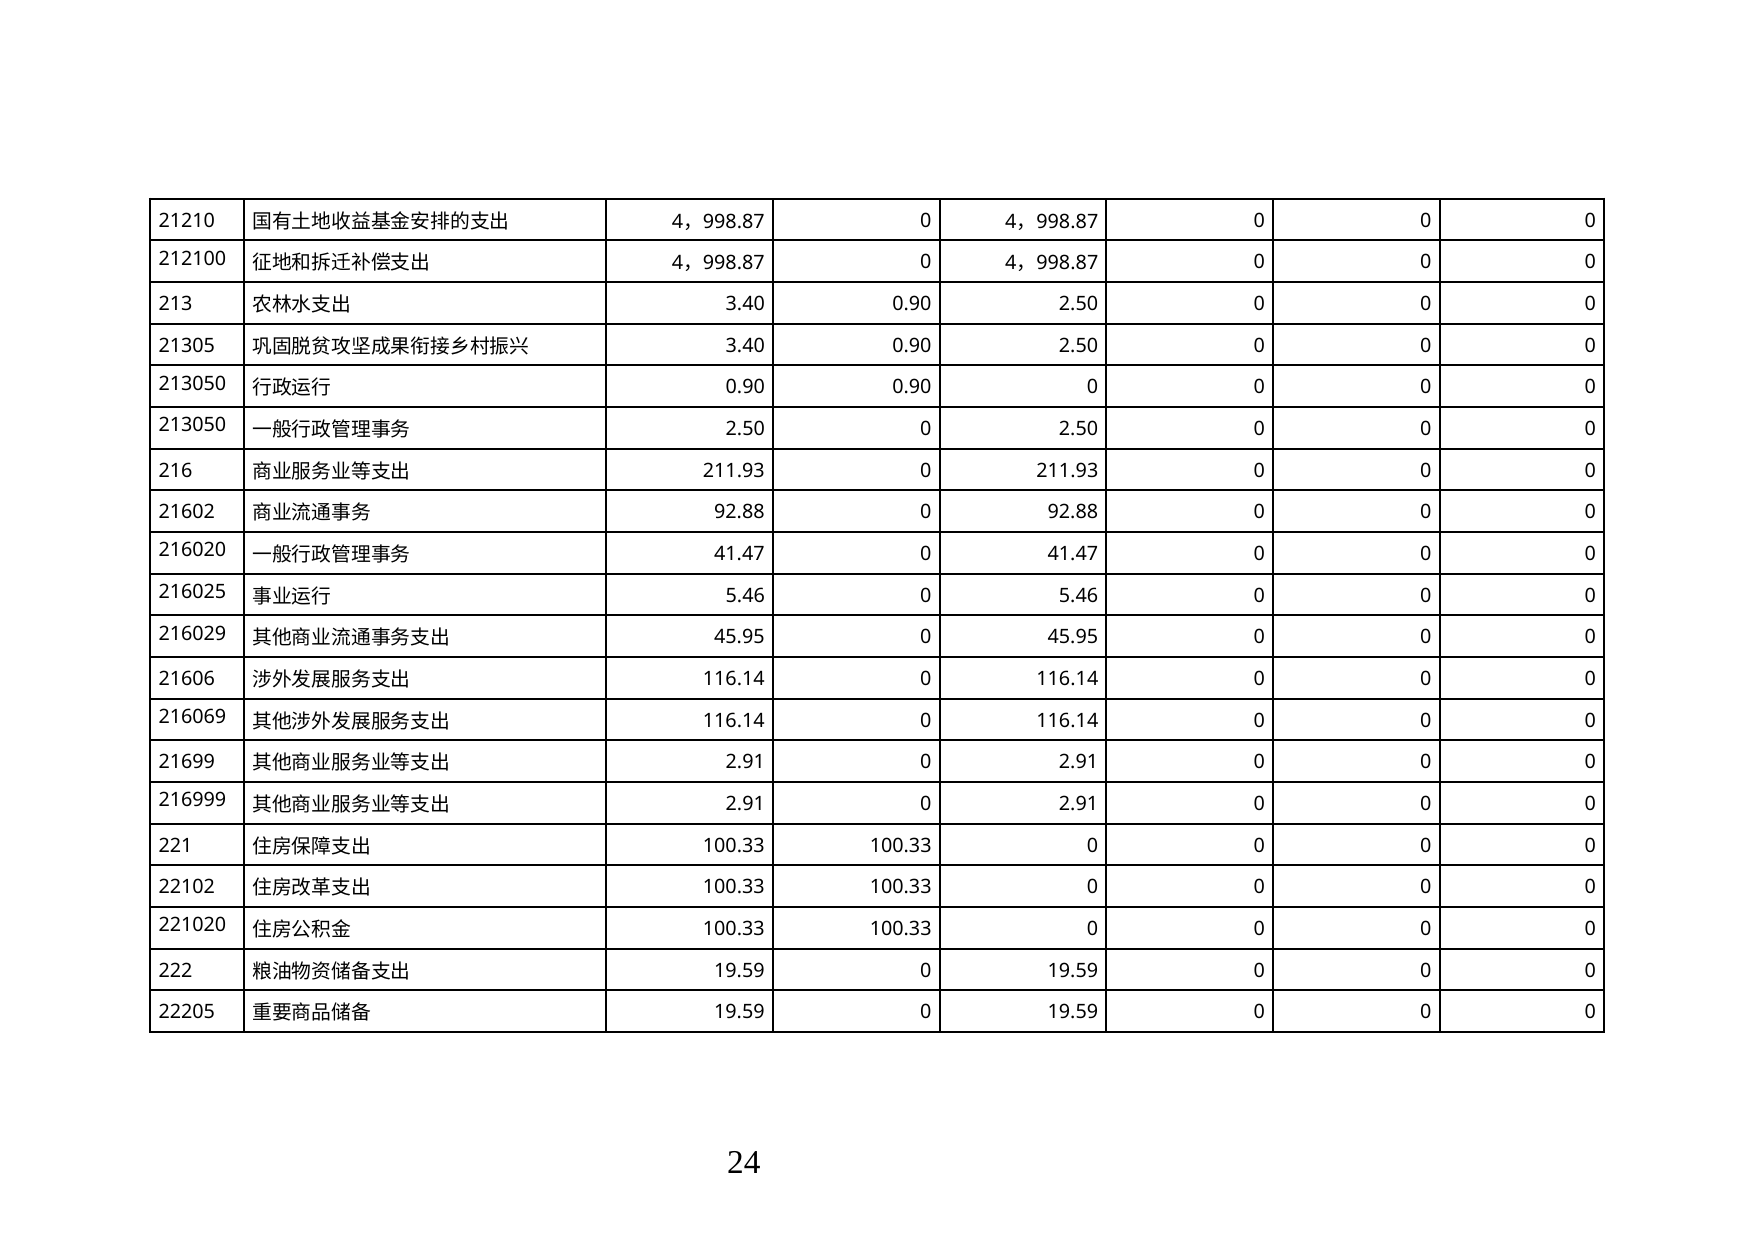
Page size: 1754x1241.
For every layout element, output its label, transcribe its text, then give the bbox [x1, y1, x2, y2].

table_cell 0 [1274, 658, 1439, 698]
table_cell 0 [1107, 616, 1272, 656]
table_cell 0 [1441, 658, 1603, 698]
table_cell 2.50 [941, 325, 1105, 364]
table_cell 0 [1441, 741, 1603, 781]
table_cell 2160299 [151, 616, 243, 656]
table_cell 一般行政管理事务 [245, 408, 605, 448]
table_cell 0 [1274, 533, 1439, 573]
table_cell 216 [151, 450, 243, 489]
table_cell 2.91 [941, 783, 1105, 823]
table_cell 0 [1107, 366, 1272, 406]
table_cell 0 [1274, 950, 1439, 989]
table_cell 0 [1274, 325, 1439, 364]
table_cell 2130501 [151, 366, 243, 406]
table_cell 21699 [151, 741, 243, 781]
table_cell 0 [1107, 783, 1272, 823]
table_cell 3.40 [607, 325, 772, 364]
table_cell 100.33 [774, 908, 939, 948]
table_cell 221 [151, 825, 243, 864]
table_cell 0 [1107, 866, 1272, 906]
table_cell 92.88 [941, 491, 1105, 531]
table_cell 211.93 [941, 450, 1105, 489]
table_cell 0 [1274, 575, 1439, 614]
table_cell 其他涉外发展服务支出 [245, 700, 605, 739]
table_cell 0 [1107, 408, 1272, 448]
table_cell 征地和拆迁补偿支出 [245, 241, 605, 281]
table_cell 0 [1441, 575, 1603, 614]
table_cell 19.59 [941, 991, 1105, 1031]
table_cell 100.33 [607, 825, 772, 864]
table_cell 0 [1107, 575, 1272, 614]
table_cell 2160699 [151, 700, 243, 739]
table_cell 0 [1441, 783, 1603, 823]
table_cell 0.90 [607, 366, 772, 406]
table_cell 19.59 [607, 950, 772, 989]
table_cell 45.95 [941, 616, 1105, 656]
table_cell 116.14 [607, 700, 772, 739]
table_cell 0 [1107, 450, 1272, 489]
table_cell 涉外发展服务支出 [245, 658, 605, 698]
table_cell 巩固脱贫攻坚成果衔接乡村振兴 [245, 325, 605, 364]
table_cell 0 [1274, 200, 1439, 239]
table_cell 100.33 [774, 866, 939, 906]
table_cell 0 [1274, 908, 1439, 948]
table_cell 100.33 [607, 866, 772, 906]
table_cell 2210201 [151, 908, 243, 948]
table_cell 国有土地收益基金安排的支出 [245, 200, 605, 239]
table_cell 116.14 [941, 658, 1105, 698]
table_cell 0 [1107, 991, 1272, 1031]
table_cell 0 [1274, 366, 1439, 406]
table_cell 农林水支出 [245, 283, 605, 323]
table_cell 2.50 [607, 408, 772, 448]
table_cell 41.47 [941, 533, 1105, 573]
table_cell 0 [774, 700, 939, 739]
table_cell 45.95 [607, 616, 772, 656]
table_cell 21606 [151, 658, 243, 698]
table_cell 0 [941, 866, 1105, 906]
table_cell 0 [774, 991, 939, 1031]
table_cell 2169999 [151, 783, 243, 823]
table_cell 0 [1441, 908, 1603, 948]
table_cell 100.33 [774, 825, 939, 864]
table_cell 0 [1274, 450, 1439, 489]
table_cell 0 [1107, 741, 1272, 781]
table_cell 0 [1274, 991, 1439, 1031]
table_cell 0 [941, 366, 1105, 406]
table_cell 0 [1107, 325, 1272, 364]
table_cell 住房公积金 [245, 908, 605, 948]
table_cell 211.93 [607, 450, 772, 489]
table_cell 0 [774, 616, 939, 656]
table_cell 0 [1441, 533, 1603, 573]
table_cell 22205 [151, 991, 243, 1031]
table_cell 0 [941, 908, 1105, 948]
table_cell 3.40 [607, 283, 772, 323]
table_cell 0 [1441, 991, 1603, 1031]
table_cell 0 [1274, 283, 1439, 323]
table_cell 行政运行 [245, 366, 605, 406]
table_cell 0 [774, 241, 939, 281]
table_cell 0 [1274, 700, 1439, 739]
table_cell 0 [1274, 783, 1439, 823]
table_cell 0 [1441, 825, 1603, 864]
table_cell 5.46 [607, 575, 772, 614]
table_cell 0 [774, 408, 939, 448]
table_cell 0 [774, 200, 939, 239]
table_cell 0 [1441, 408, 1603, 448]
table_cell 0 [1107, 241, 1272, 281]
table_cell 4，998.87 [607, 200, 772, 239]
table_cell 0 [1441, 950, 1603, 989]
table_cell 2.91 [607, 741, 772, 781]
table_cell 21602 [151, 491, 243, 531]
table_cell 0 [1107, 950, 1272, 989]
table_cell 重要商品储备 [245, 991, 605, 1031]
table_cell 其他商业服务业等支出 [245, 783, 605, 823]
table_cell 0 [774, 491, 939, 531]
table_cell 0 [1274, 866, 1439, 906]
table_cell 0 [1274, 241, 1439, 281]
table_cell 其他商业服务业等支出 [245, 741, 605, 781]
table_cell 0 [774, 741, 939, 781]
table_cell 0 [1107, 200, 1272, 239]
table_cell 其他商业流通事务支出 [245, 616, 605, 656]
table_cell 0 [1441, 283, 1603, 323]
table_cell 0 [1274, 616, 1439, 656]
table_cell 2121001 [151, 241, 243, 281]
table_cell 0 [941, 825, 1105, 864]
table_cell 19.59 [607, 991, 772, 1031]
table_cell 2.50 [941, 408, 1105, 448]
table_cell 0 [1441, 616, 1603, 656]
table_cell 4，998.87 [607, 241, 772, 281]
table_cell 4，998.87 [941, 241, 1105, 281]
table_cell 0 [1107, 658, 1272, 698]
table_cell 0 [1107, 283, 1272, 323]
table_cell 4，998.87 [941, 200, 1105, 239]
table_cell 21210 [151, 200, 243, 239]
table_cell 0 [1107, 908, 1272, 948]
table_cell 0 [1107, 700, 1272, 739]
table_cell 商业流通事务 [245, 491, 605, 531]
table_cell 5.46 [941, 575, 1105, 614]
table_cell 92.88 [607, 491, 772, 531]
table_cell 0 [774, 533, 939, 573]
table_cell 0 [1441, 241, 1603, 281]
table_cell 0 [774, 575, 939, 614]
table_cell 一般行政管理事务 [245, 533, 605, 573]
table_cell 0 [1274, 491, 1439, 531]
table_cell 0 [1107, 491, 1272, 531]
table_cell 2.50 [941, 283, 1105, 323]
table_cell 0 [1274, 825, 1439, 864]
table_cell 0 [774, 658, 939, 698]
table_cell 222 [151, 950, 243, 989]
table_cell 0 [1107, 533, 1272, 573]
table_cell 0 [1441, 700, 1603, 739]
table_cell 0 [1441, 366, 1603, 406]
table_cell 0 [774, 783, 939, 823]
table_cell 116.14 [607, 658, 772, 698]
table_cell 2160202 [151, 533, 243, 573]
table_cell 事业运行 [245, 575, 605, 614]
table_cell 0 [1274, 408, 1439, 448]
table_cell 0 [1441, 491, 1603, 531]
table_cell 住房保障支出 [245, 825, 605, 864]
table_cell 2130502 [151, 408, 243, 448]
table_cell 0 [1274, 741, 1439, 781]
table_cell 0 [1441, 325, 1603, 364]
table_cell 2.91 [607, 783, 772, 823]
table_cell 0 [774, 950, 939, 989]
table_cell 100.33 [607, 908, 772, 948]
table_cell 0.90 [774, 325, 939, 364]
table_cell 粮油物资储备支出 [245, 950, 605, 989]
table_cell 2.91 [941, 741, 1105, 781]
table_cell 0 [1441, 866, 1603, 906]
table_cell 0 [1441, 450, 1603, 489]
table_cell 0.90 [774, 366, 939, 406]
table_cell 0.90 [774, 283, 939, 323]
table_cell 商业服务业等支出 [245, 450, 605, 489]
table_cell 213 [151, 283, 243, 323]
table_cell 19.59 [941, 950, 1105, 989]
table_cell 住房改革支出 [245, 866, 605, 906]
table_cell 2160250 [151, 575, 243, 614]
table_cell 0 [1441, 200, 1603, 239]
table_cell 41.47 [607, 533, 772, 573]
table_cell 0 [1107, 825, 1272, 864]
table_cell 116.14 [941, 700, 1105, 739]
table_cell 22102 [151, 866, 243, 906]
table_cell 21305 [151, 325, 243, 364]
table_cell 0 [774, 450, 939, 489]
